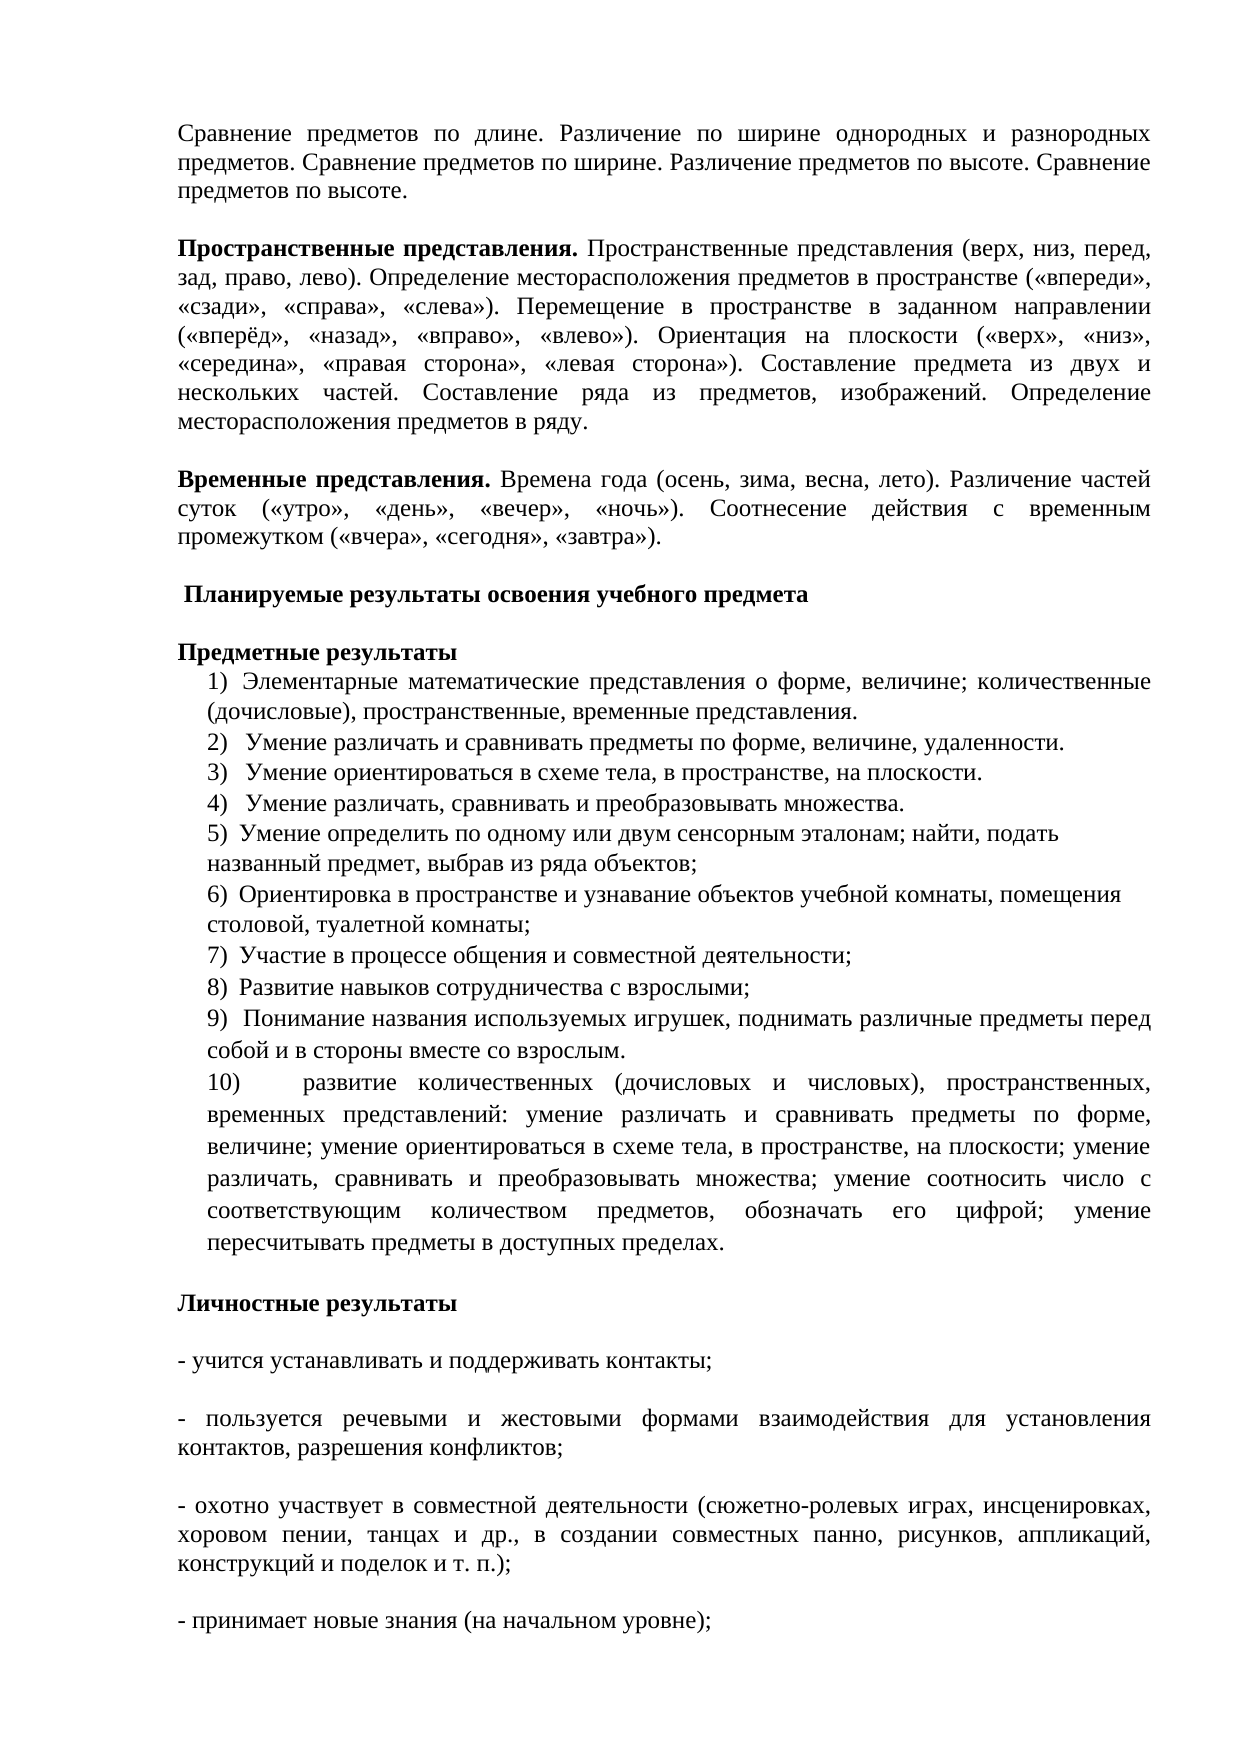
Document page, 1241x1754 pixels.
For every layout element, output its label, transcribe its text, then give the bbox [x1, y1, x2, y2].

text Предметные результаты [177, 637, 1152, 666]
text Планируемые результаты освоения учебного предмета [177, 579, 1152, 608]
text 3) Умение ориентироваться в схеме тела, в пространстве, на плоскости. [207, 757, 1152, 786]
text 10) развитие количественных (дочисловых и числовых), пространственных, временных представлений: умение различать и сравнивать предметы по форме, величине; умение ориентироваться в схеме тела, в пространстве, на плоскости; умение различать, сравнивать и преобразовывать множества; умение соотносить число с соответствующим количеством предметов, обозначать его цифрой; умение пересчитывать предметы в доступных пределах. [207, 1067, 1152, 1255]
text 2) Умение различать и сравнивать предметы по форме, величине, удаленности. [207, 727, 1152, 756]
text 8) Развитие навыков сотрудничества с взрослыми; [207, 972, 1152, 1000]
text Временные представления. Времена года (осень, зима, весна, лето). Различение частей суток («утро», «день», «вечер», «ночь»). Соотнесение действия с временным промежутком («вчера», «сегодня», «завтра»). [177, 464, 1152, 550]
text - пользуется речевыми и жестовыми формами взаимодействия для установления контактов, разрешения конфликтов; [177, 1403, 1152, 1461]
text - принимает новые знания (на начальном уровне); [177, 1606, 1152, 1634]
text Пространственные представления. Пространственные представления (верх, низ, перед, зад, право, лево). Определение месторасположения предметов в пространстве («впереди», «сзади», «справа», «слева»). Перемещение в пространстве в заданном направлении («вперёд», «назад», «вправо», «влево»). Ориентация на плоскости («верх», «низ», «середина», «правая сторона», «левая сторона»). Составление предмета из двух и нескольких частей. Составление ряда из предметов, изображений. Определение месторасположения предметов в ряду. [177, 233, 1152, 435]
text Личностные результаты [177, 1288, 1152, 1316]
text - охотно участвует в совместной деятельности (сюжетно-ролевых играх, инсценировках, хоровом пении, танцах и др., в создании совместных панно, рисунков, аппликаций, конструкций и поделок и т. п.); [177, 1490, 1152, 1576]
text 9) Понимание названия используемых игрушек, поднимать различные предметы перед собой и в стороны вместе со взрослым. [207, 1003, 1152, 1064]
text 6) Ориентировка в пространстве и узнавание объектов учебной комнаты, помещения столовой, туалетной комнаты; [207, 879, 1152, 938]
text 5) Умение определить по одному или двум сенсорным эталонам; найти, подать названный предмет, выбрав из ряда объектов; [207, 818, 1152, 877]
text - учится устанавливать и поддерживать контакты; [177, 1346, 1152, 1374]
text 1) Элементарные математические представления о форме, величине; количественные (дочисловые), пространственные, временные представления. [207, 666, 1152, 725]
text 7) Участие в процессе общения и совместной деятельности; [207, 940, 1039, 968]
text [177, 118, 1152, 204]
text 4) Умение различать, сравнивать и преобразовывать множества. [207, 788, 1152, 816]
